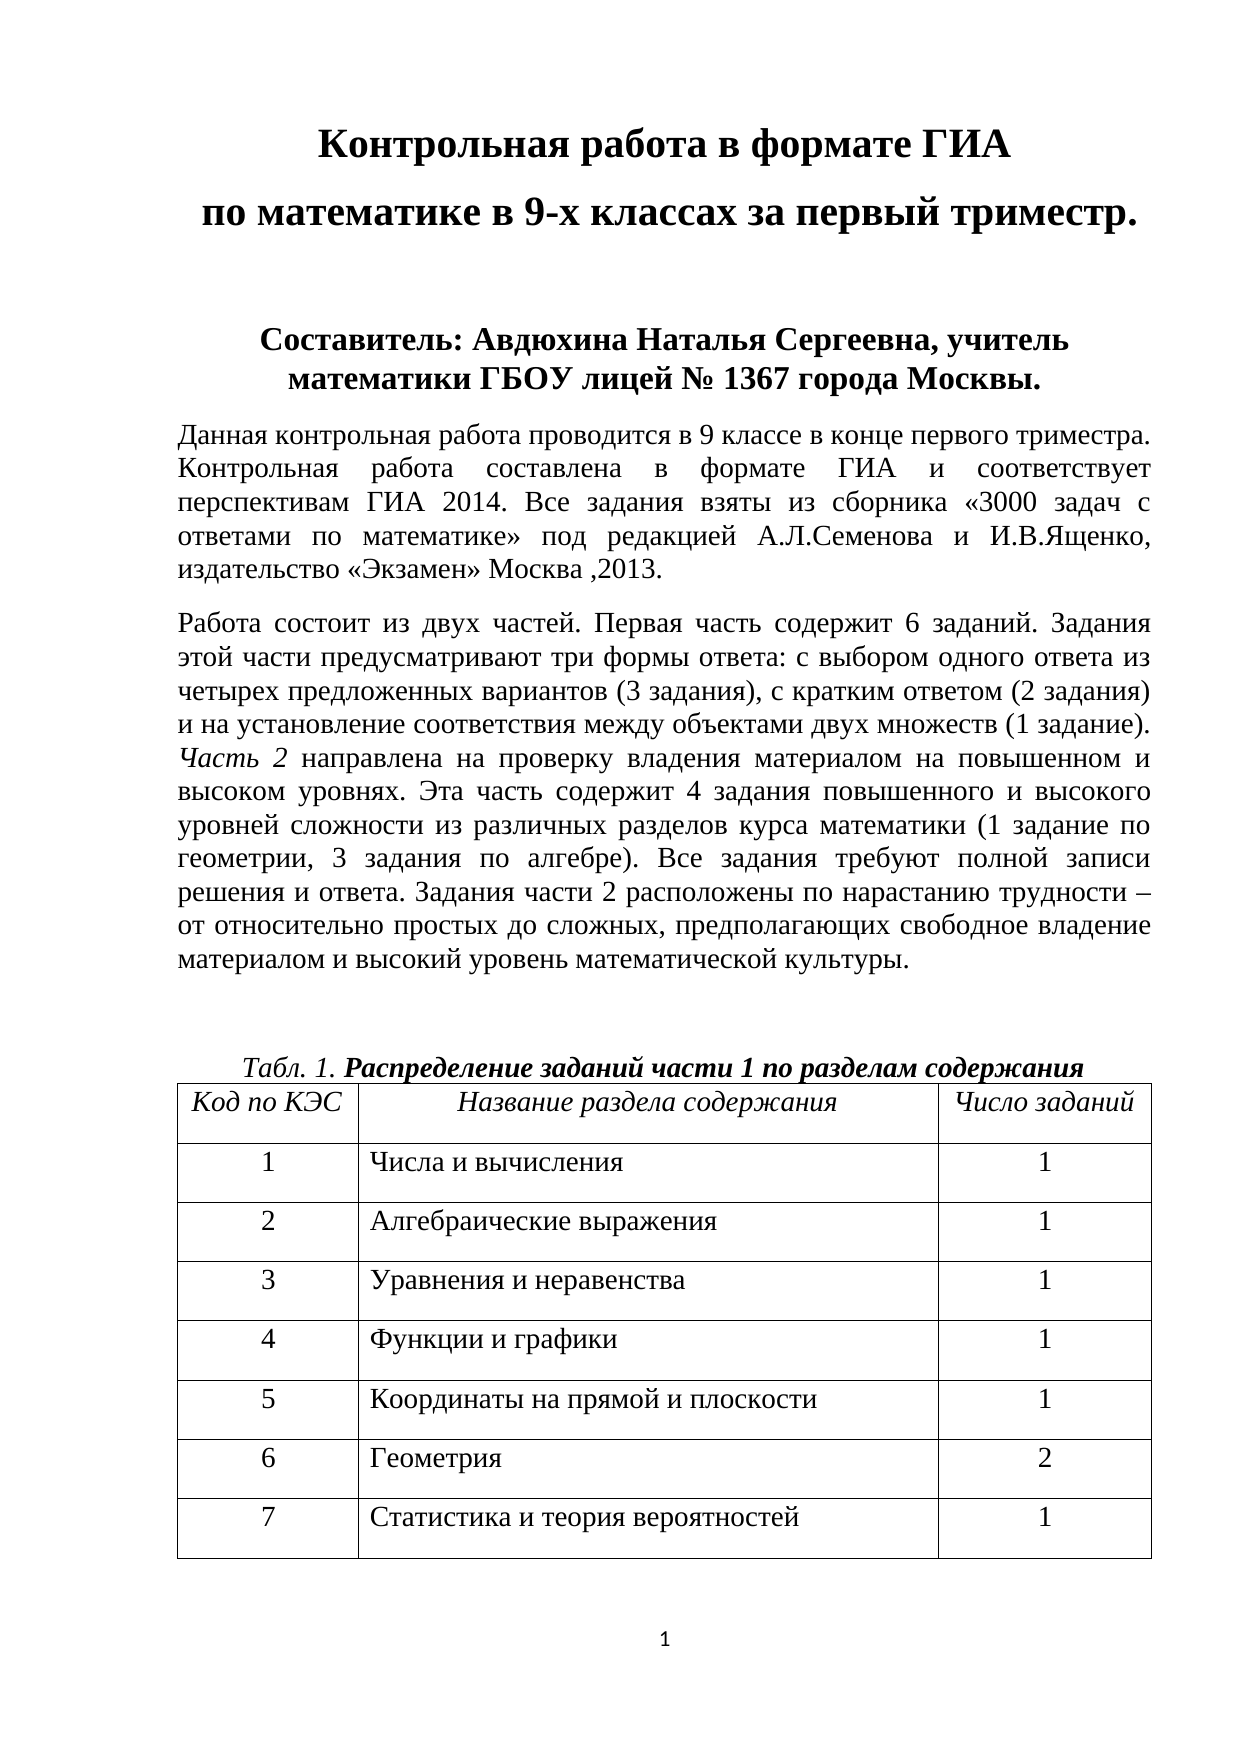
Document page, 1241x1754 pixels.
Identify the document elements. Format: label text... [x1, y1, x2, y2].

text по математике в 9-х классах за первый триместр. [177, 187, 1152, 235]
table_cell 6 [178, 1440, 358, 1498]
table_cell 1 [939, 1499, 1151, 1557]
text Составитель: Авдюхина Наталья Сергеевна, учитель математики ГБОУ лицей № 1367 города Москвы. [177, 319, 1152, 396]
table_cell 2 [939, 1440, 1151, 1498]
table_header Число заданий [939, 1084, 1151, 1143]
table_cell 4 [178, 1321, 358, 1380]
table_cell 1 [178, 1144, 358, 1202]
table_cell Функции и графики [359, 1321, 938, 1380]
text Данная контрольная работа проводится в 9 классе в конце первого триместра. Контрольная работа составлена в формате ГИА и соответствует перспективам ГИА 2014. Все задания взяты из сборника «3000 задач с ответами по математике» под редакцией А.Л.Семенова и И.В.Ященко, издательство «Экзамен» Москва ,2013. [177, 417, 1152, 585]
table_cell 2 [178, 1203, 358, 1261]
table_cell Уравнения и неравенства [359, 1262, 938, 1320]
table_cell 1 [939, 1321, 1151, 1380]
table_cell 1 [939, 1144, 1151, 1202]
table_cell Числа и вычисления [359, 1144, 938, 1202]
table_cell 3 [178, 1262, 358, 1320]
table_cell 1 [939, 1203, 1151, 1261]
table_header Название раздела содержания [359, 1084, 938, 1143]
table_cell Статистика и теория вероятностей [359, 1499, 938, 1557]
text Работа состоит из двух частей. Первая часть содержит 6 заданий. Задания этой части предусматривают три формы ответа: с выбором одного ответа из четырех предложенных вариантов (3 задания), с кратким ответом (2 задания) и на установление соответствия между объектами двух множеств (1 задание). Часть 2 направлена на проверку владения материалом на повышенном и высоком уровнях. Эта часть содержит 4 задания повышенного и высокого уровней сложности из различных разделов курса математики (1 задание по геометрии, 3 задания по алгебре). Все задания требуют полной записи решения и ответа. Задания части 2 расположены по нарастанию трудности – от относительно простых до сложных, предполагающих свободное владение материалом и высокий уровень математической культуры. [177, 606, 1152, 974]
table_cell 1 [939, 1381, 1151, 1439]
text Контрольная работа в формате ГИА [177, 118, 1152, 166]
table_cell 7 [178, 1499, 358, 1557]
table_cell 5 [178, 1381, 358, 1439]
table_cell Алгебраические выражения [359, 1203, 938, 1261]
table_cell 1 [939, 1262, 1151, 1320]
table_cell Геометрия [359, 1440, 938, 1498]
text Табл. 1. Распределение заданий части 1 по разделам содержания [177, 1050, 1152, 1083]
table_header Код по КЭС [178, 1084, 358, 1143]
table_cell Координаты на прямой и плоскости [359, 1381, 938, 1439]
